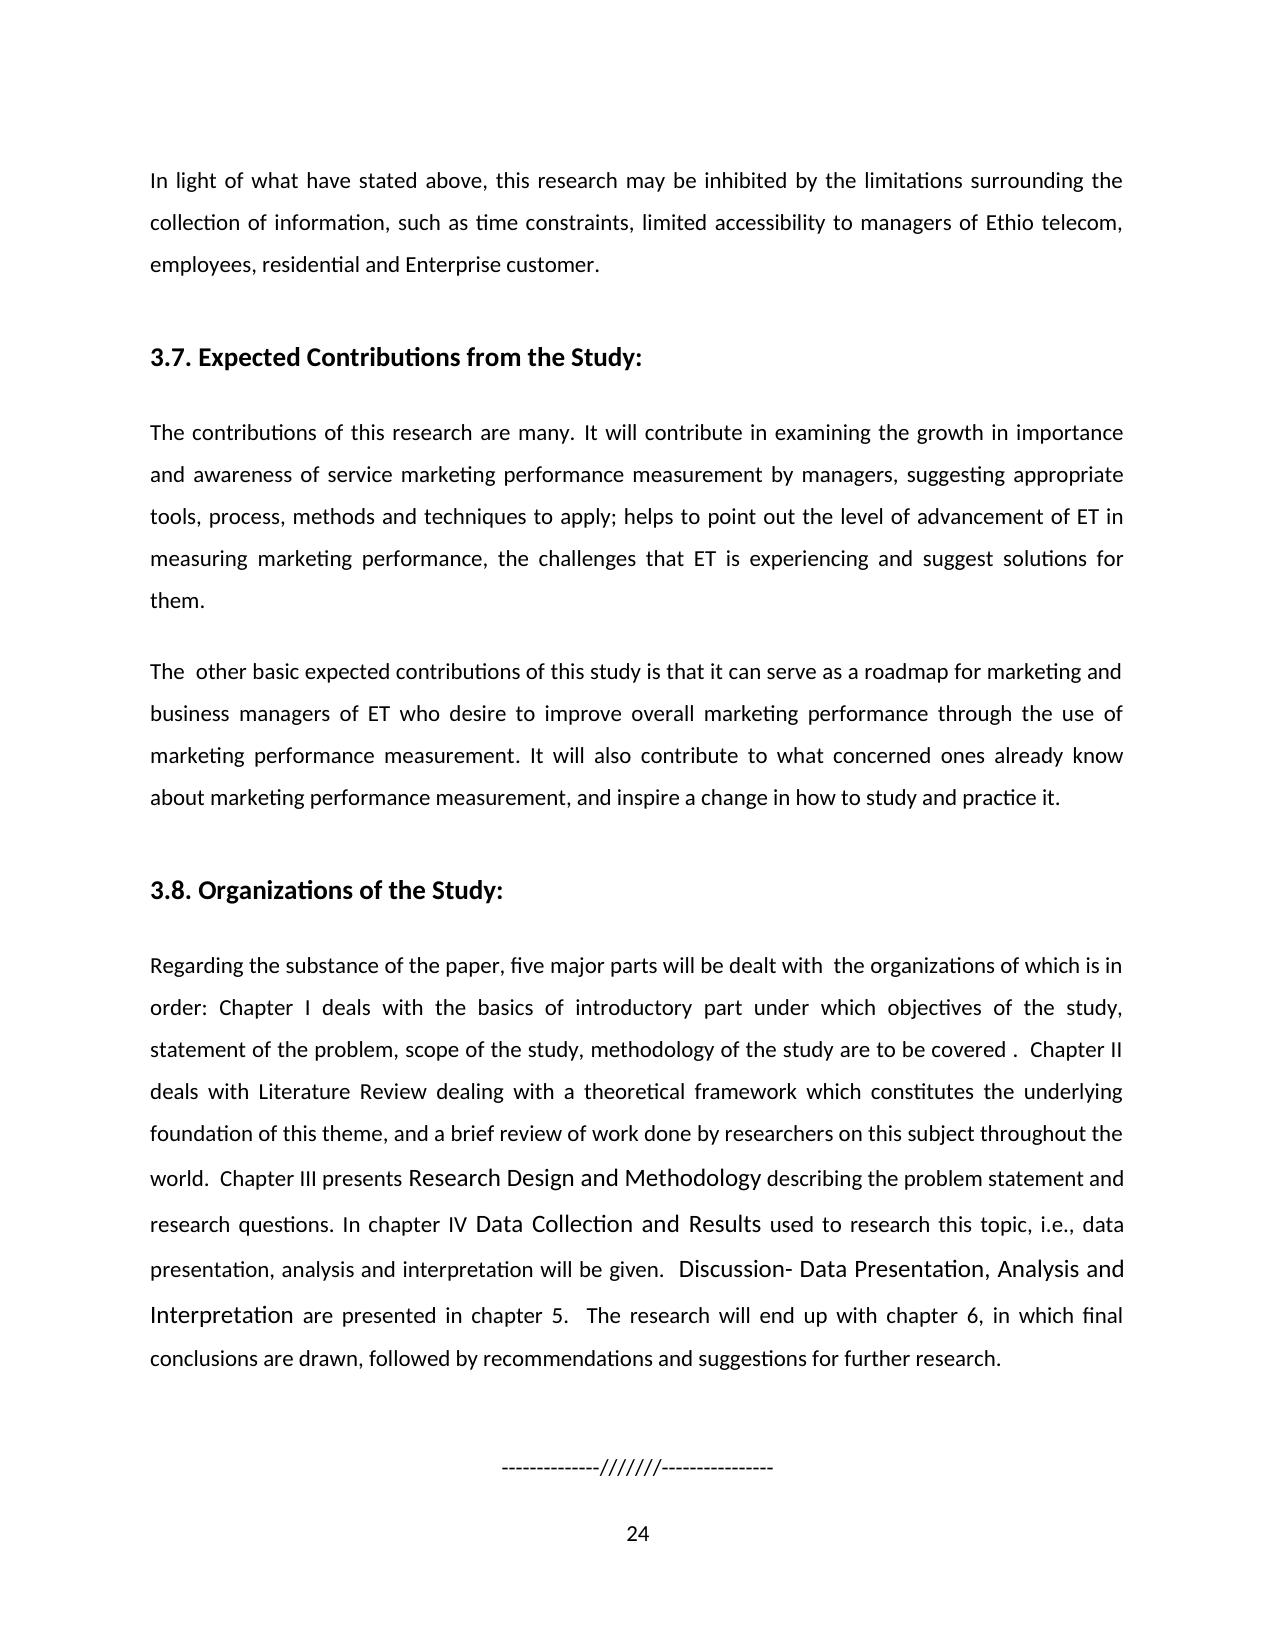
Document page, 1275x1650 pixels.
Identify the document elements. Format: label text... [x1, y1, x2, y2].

text 3.7. Expected Contributions from the Study: [150, 340, 1125, 373]
text The contributions of this research are many. It will contribute in examining the growth in importance and awareness of service marketing performance measurement by managers, suggesting appropriate tools, process, methods and techniques to apply; helps to point out the level of advancement of ET in measuring marketing performance, the challenges that ET is experiencing and suggest solutions for them. [150, 418, 1125, 614]
text In light of what have stated above, this research may be inhibited by the limitations surrounding the collection of information, such as time constraints, limited accessibility to managers of Ethio telecom, employees, residential and Enterprise customer. [150, 166, 1125, 278]
text The other basic expected contributions of this study is that it can serve as a roadmap for marketing and business managers of ET who desire to improve overall marketing performance through the use of marketing performance measurement. It will also contribute to what concerned ones already know about marketing performance measurement, and inspire a change in how to study and practice it. [150, 657, 1125, 811]
text --------------///////---------------- [150, 1453, 1125, 1481]
text Regarding the substance of the paper, five major parts will be dealt with the organizations of which is in order: Chapter I deals with the basics of introductory part under which objectives of the study, statement of the problem, scope of the study, methodology of the study are to be covered . Chapter II deals with Literature Review dealing with a theoretical framework which constitutes the underlying foundation of this theme, and a brief review of work done by researchers on this subject throughout the world. Chapter III presents Research Design and Methodology describing the problem statement and research questions. In chapter IV Data Collection and Results used to research this topic, i.e., data presentation, analysis and interpretation will be given. Discussion- Data Presentation, Analysis and Interpretation are presented in chapter 5. The research will end up with chapter 6, in which final conclusions are drawn, followed by recommendations and suggestions for further research. [150, 951, 1125, 1372]
text 3.8. Organizations of the Study: [150, 873, 1125, 906]
